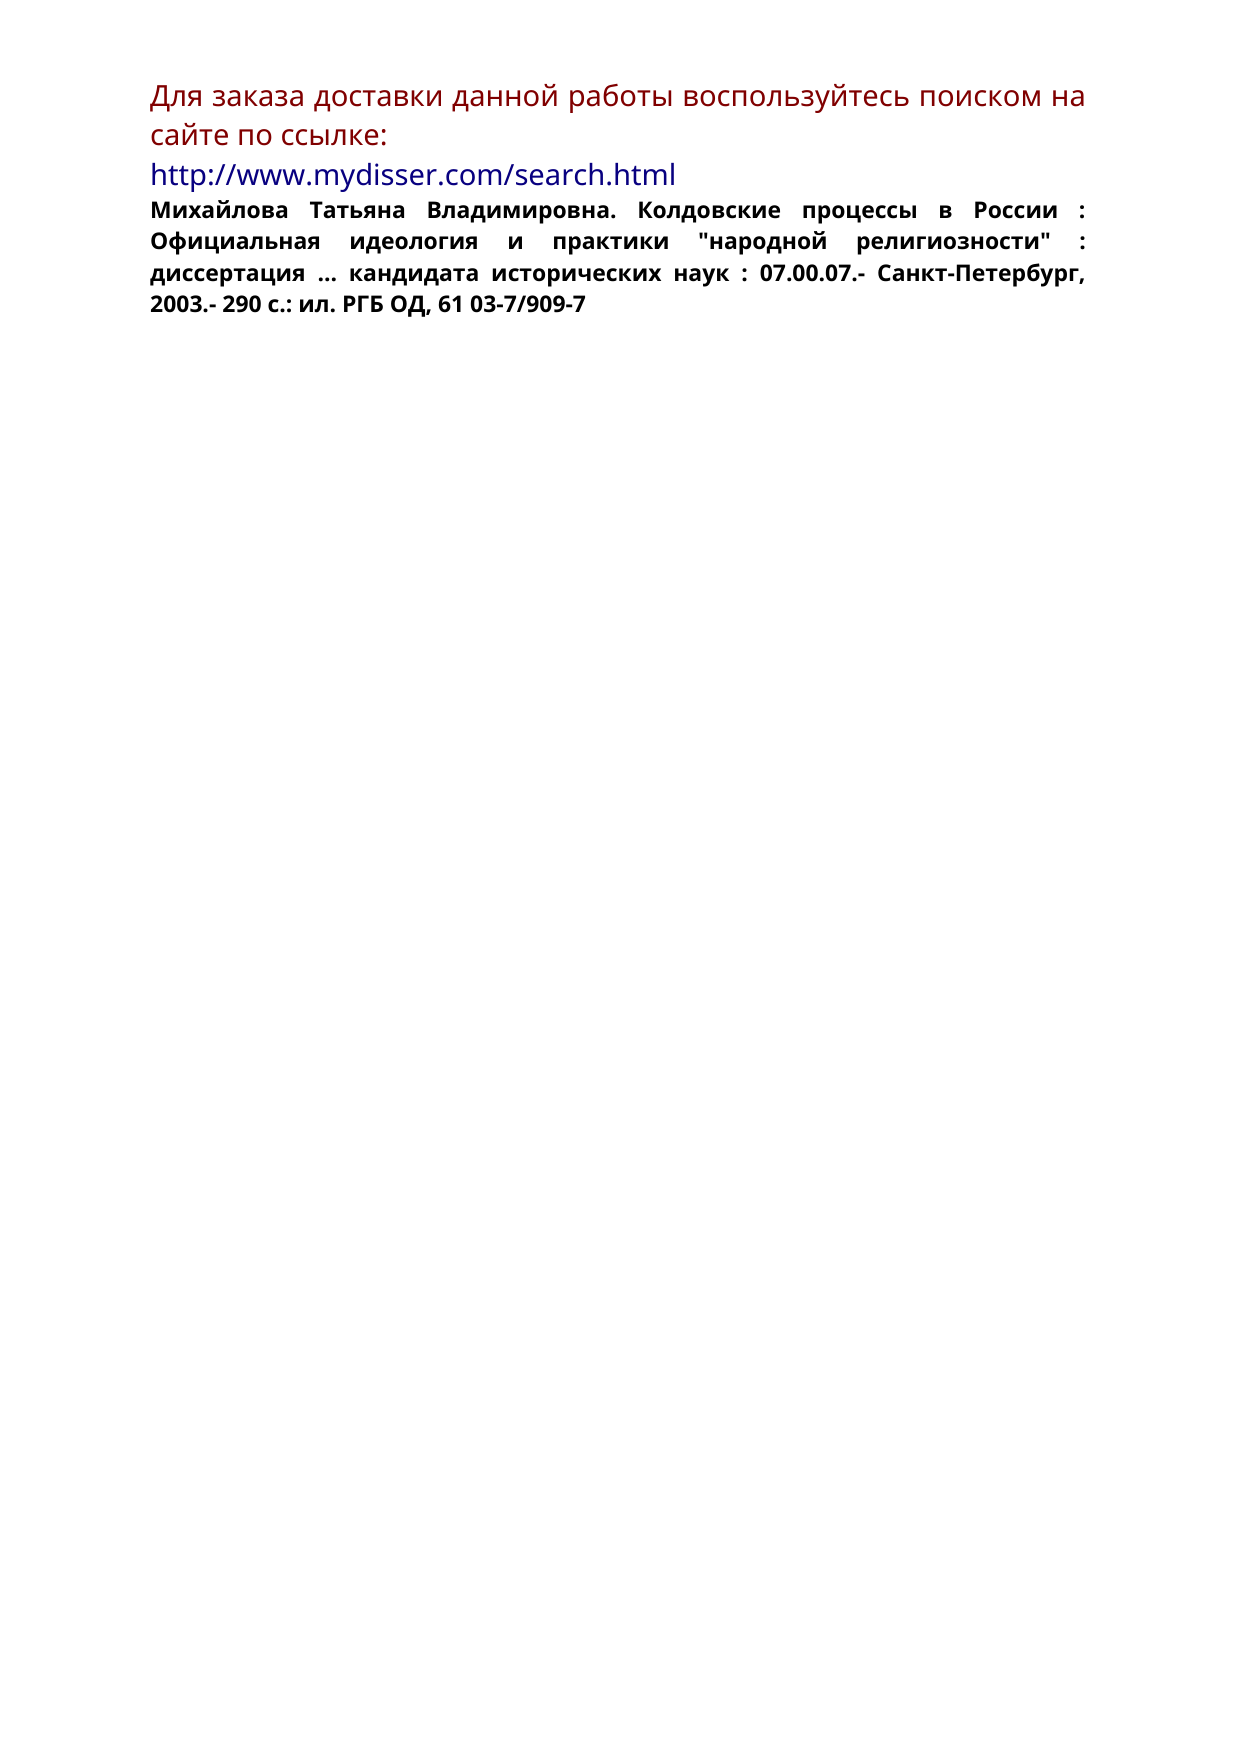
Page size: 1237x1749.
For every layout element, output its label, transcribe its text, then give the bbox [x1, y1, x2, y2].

text Михайлова Татьяна Владимировна. Колдовские процессы в России : Официальная идеология и практики "народной религиозности" : диссертация ... кандидата исторических наук : 07.00.07.- Санкт-Петербург, 2003.- 290 с.: ил. РГБ ОД, 61 03-7/909-7 [150, 194, 1086, 319]
